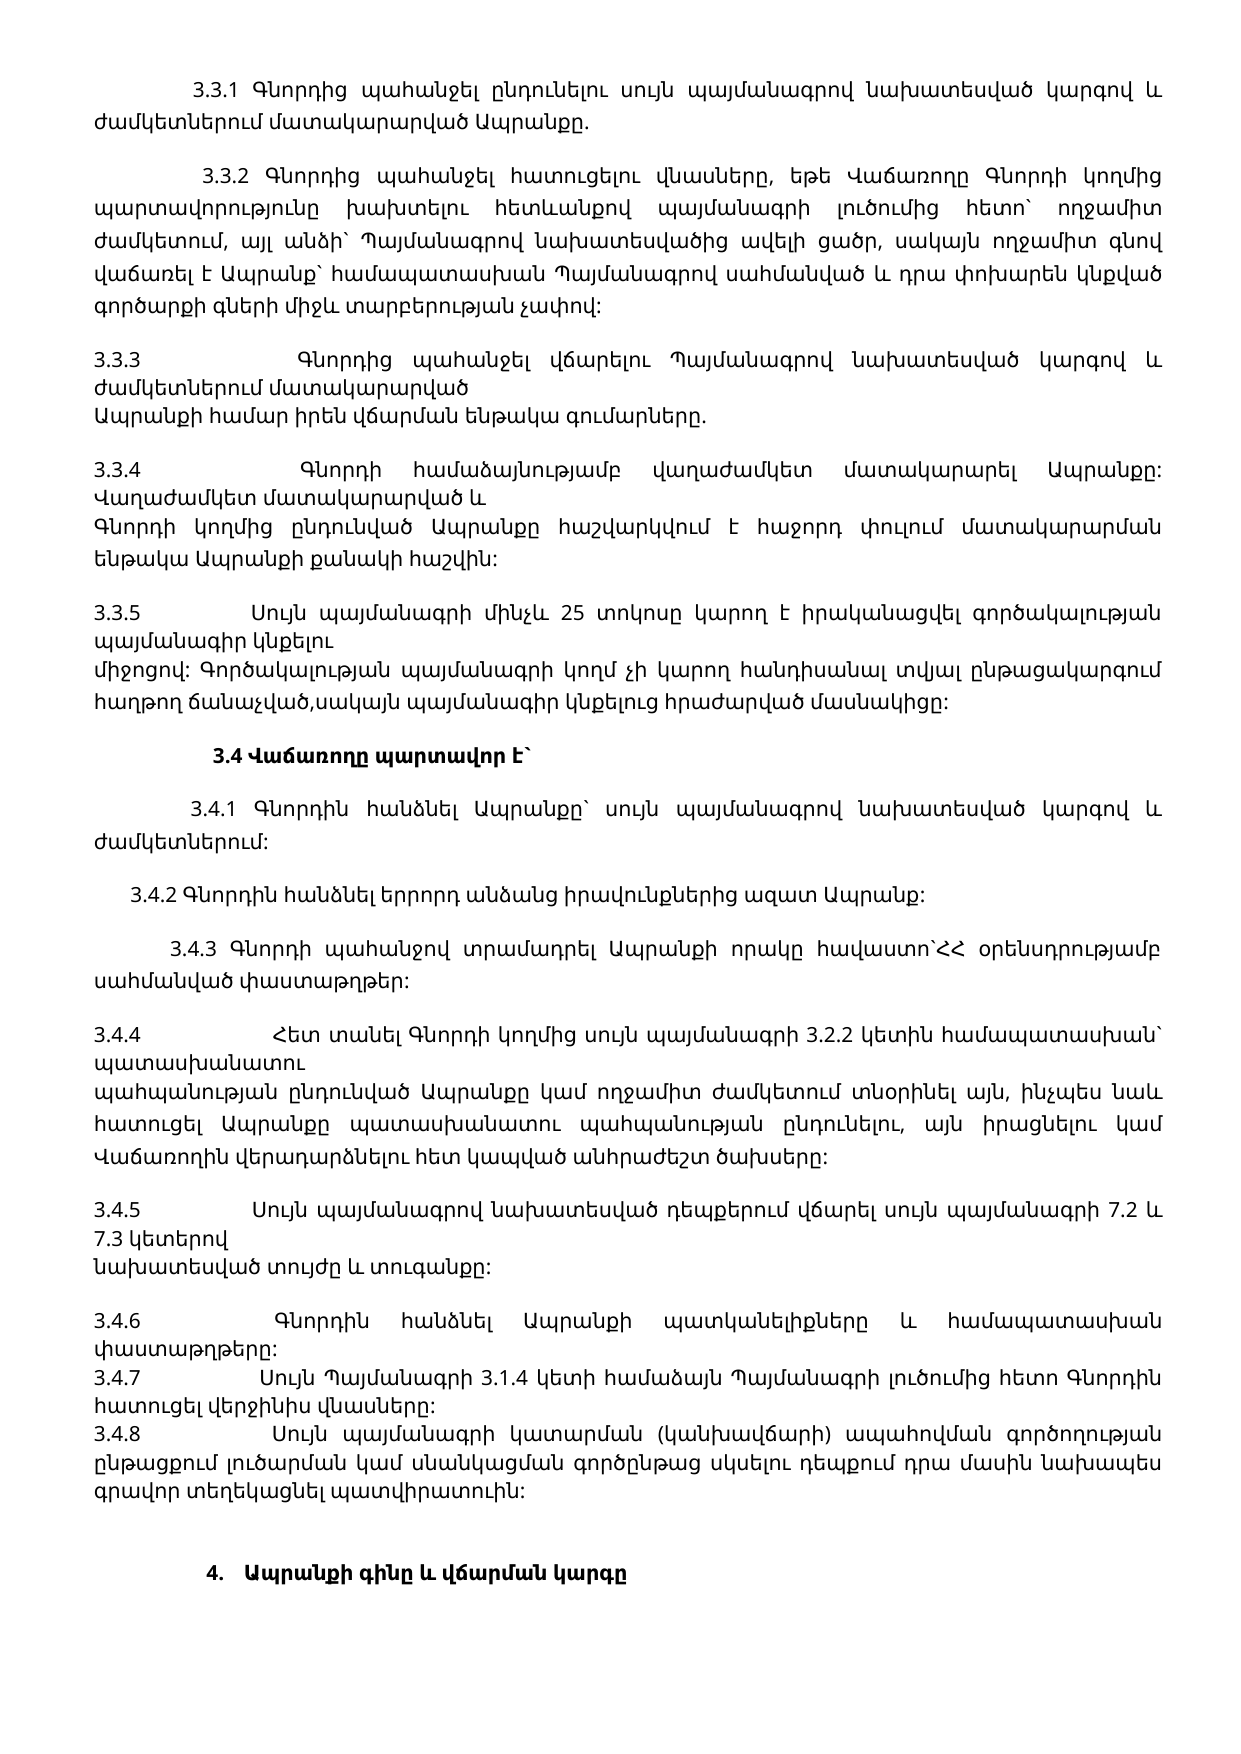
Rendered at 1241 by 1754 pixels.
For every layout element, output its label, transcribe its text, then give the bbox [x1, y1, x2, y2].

list Սույն Պայմանագրի 3.1.4 կետի համաձայն Պայմանագրի լուծումից հետո Գնորդին հատուցել վերջինիս վնասները: [94, 1363, 1162, 1419]
text Ապրանքի համար իրեն վճարման ենթակա գումարները. [94, 402, 1162, 430]
list Գնորդից պահանջել վճարելու Պայմանագրով նախատեսված կարգով և ժամկետներում մատակարարված [94, 345, 1162, 402]
text 3.4.1 Գնորդին հանձնել Ապրանքը` սույն պայմանագրով նախատեսված կարգով և ժամկետներում: [94, 794, 1162, 855]
list Ապրանքի գինը և վճարման կարգը [206, 1558, 1162, 1587]
text նախատեսված տույժը և տուգանքը: [94, 1252, 1162, 1281]
list Հետ տանել Գնորդի կողմից սույն պայմանագրի 3.2.2 կետին համապատասխան` պատասխանատու [94, 1020, 1162, 1077]
list Գնորդի համաձայնությամբ վաղաժամկետ մատակարարել Ապրանքը: Վաղաժամկետ մատակարարված և [94, 455, 1162, 512]
text 3.4 Վաճառողը պարտավոր է` [148, 741, 1162, 769]
list Սույն պայմանագրի կատարման (կանխավճարի) ապահովման գործողության ընթացքում լուծարման կամ սնանկացման գործընթաց սկսելու դեպքում դրա մասին նախապես գրավոր տեղեկացնել պատվիրատուին: [94, 1419, 1162, 1505]
list Գնորդին հանձնել Ապրանքի պատկանելիքները և համապատասխան փաստաթղթերը: [94, 1306, 1162, 1363]
list Սույն պայմանագրի մինչև 25 տոկոսը կարող է իրականացվել գործակալության պայմանագիր կնքելու [94, 598, 1162, 655]
text 3.4.3 Գնորդի պահանջով տրամադրել Ապրանքի որակը հավաստո`ՀՀ օրենսդրությամբ սահմանված փաստաթղթեր: [94, 934, 1162, 995]
text 3.3.2 Գնորդից պահանջել հատուցելու վնասները, եթե Վաճառողը Գնորդի կողմից պարտավորությունը խախտելու հետևանքով պայմանագրի լուծումից հետո` ողջամիտ ժամկետում, այլ անձի` Պայմանագրով նախատեսվածից ավելի ցածր, սակայն ողջամիտ գնով վաճառել է Ապրանք` համապատասխան Պայմանագրով սահմանված և դրա փոխարեն կնքված գործարքի գների միջև տարբերության չափով: [94, 161, 1162, 320]
text Գնորդի կողմից ընդունված Ապրանքը հաշվարկվում է հաջորդ փուլում մատակարարման ենթակա Ապրանքի քանակի հաշվին: [94, 512, 1162, 573]
text պահպանության ընդունված Ապրանքը կամ ողջամիտ ժամկետում տնօրինել այն, ինչպես նաև հատուցել Ապրանքը պատասխանատու պահպանության ընդունելու, այն իրացնելու կամ Վաճառողին վերադարձնելու հետ կապված անհրաժեշտ ծախսերը: [94, 1077, 1162, 1170]
text 3.3.1 Գնորդից պահանջել ընդունելու սույն պայմանագրով նախատեսված կարգով և ժամկետներում մատակարարված Ապրանքը. [94, 75, 1162, 136]
list Սույն պայմանագրով նախատեսված դեպքերում վճարել սույն պայմանագրի 7.2 և 7.3 կետերով [94, 1195, 1162, 1252]
text 3.4.2 Գնորդին հանձնել երրորդ անձանց իրավունքներից ազատ Ապրանք: [94, 880, 1162, 909]
text միջոցով: Գործակալության պայմանագրի կողմ չի կարող հանդիսանալ տվյալ ընթացակարգում հաղթող ճանաչված,սակայն պայմանագիր կնքելուց հրաժարված մասնակիցը: [94, 655, 1162, 716]
